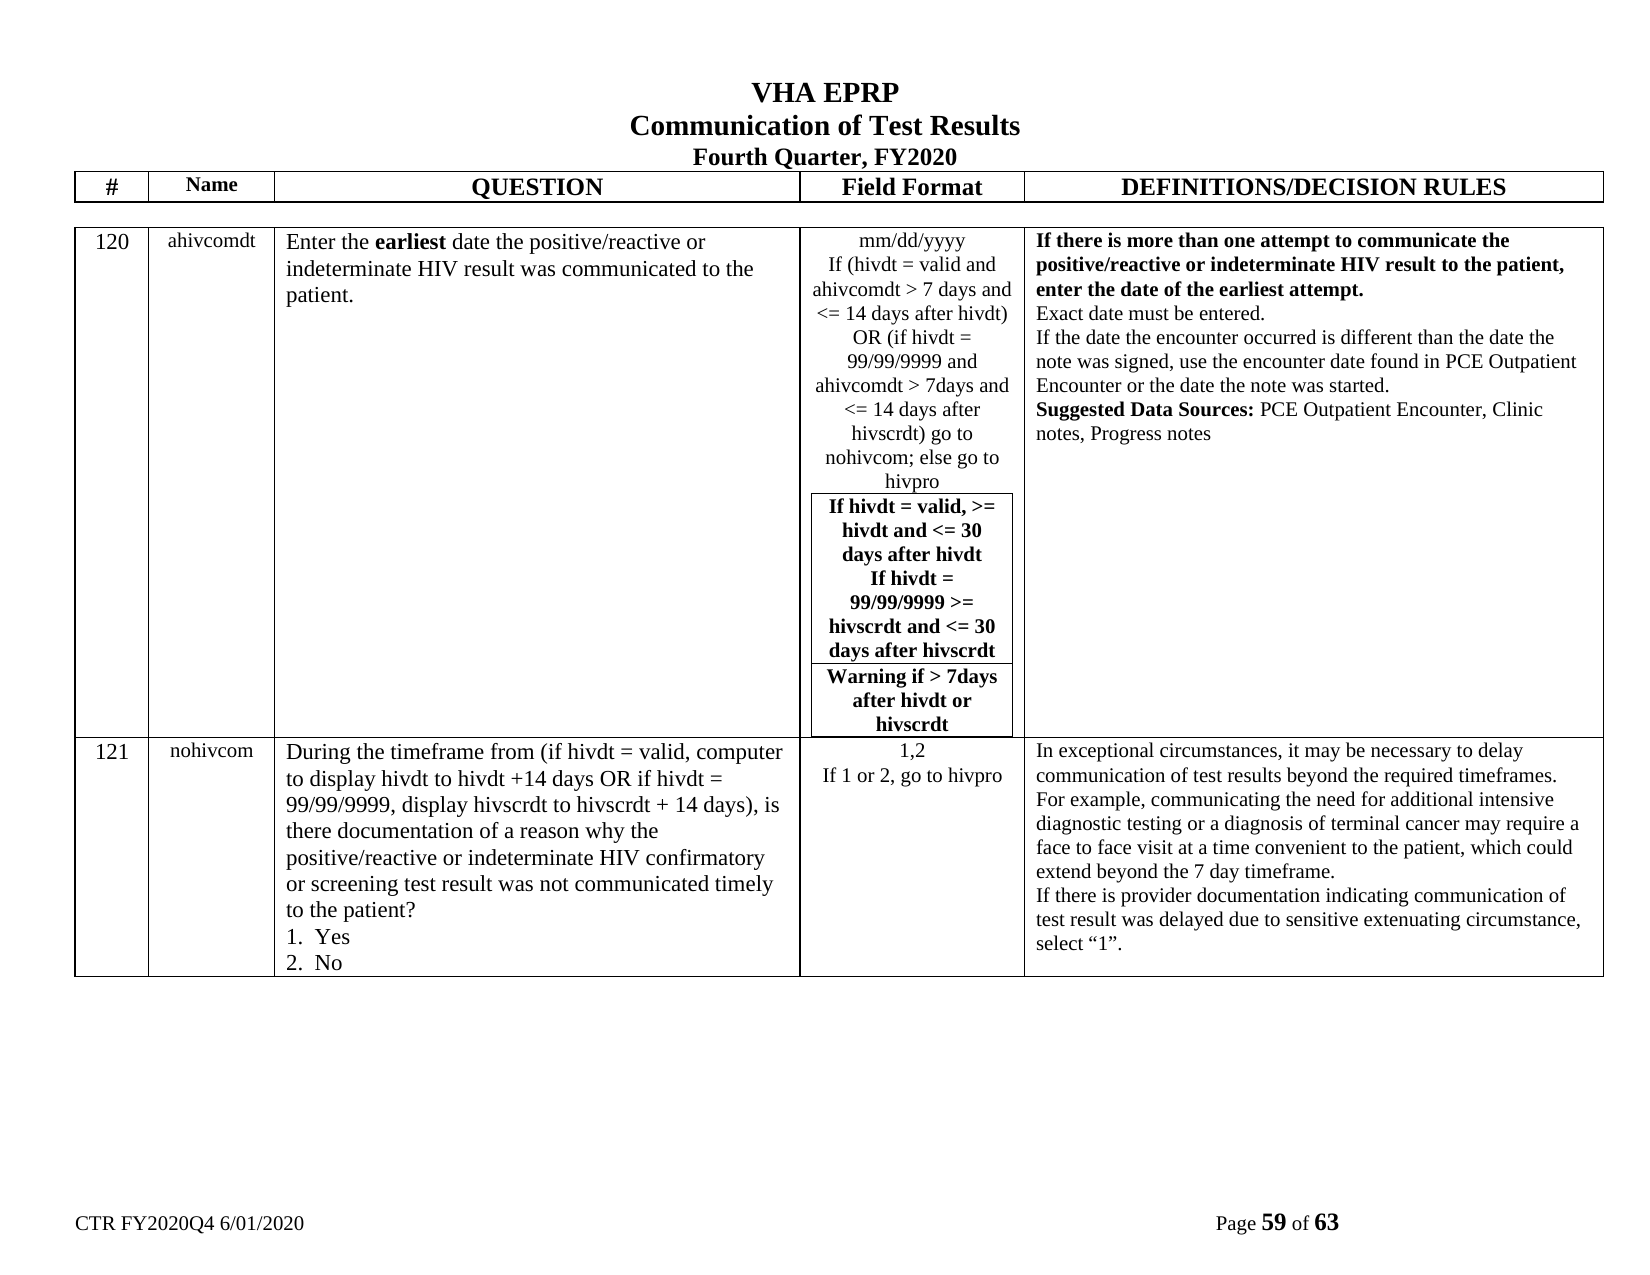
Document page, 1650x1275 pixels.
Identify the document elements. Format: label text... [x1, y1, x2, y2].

table_cell If there is more than one attempt to communicate the positive/reactive or indeterminate HIV result to the patient, enter the date of the earliest attempt. Exact date must be entered. If the date the encounter occurred is different than the date the note was signed, use the encounter date found in PCE Outpatient Encounter or the date the note was started. Suggested Data Sources: PCE Outpatient Encounter, Clinic notes, Progress notes [1025, 228, 1603, 737]
table_cell 1,2 If 1 or 2, go to hivpro [801, 738, 1024, 976]
table_cell ahivcomdt [149, 228, 274, 737]
table_cell 121 [76, 738, 148, 976]
table_cell Enter the earliest date the positive/reactive or indeterminate HIV result was communicated to the patient. [275, 228, 799, 737]
table_cell nohivcom [149, 738, 274, 976]
table_cell mm/dd/yyyy If (hivdt = valid and ahivcomdt > 7 days and <= 14 days after hivdt) OR (if hivdt = 99/99/9999 and ahivcomdt > 7days and <= 14 days after hivscrdt) go to nohivcom; else go to hivpro [801, 228, 1024, 737]
table_cell During the timeframe from (if hivdt = valid, computer to display hivdt to hivdt +14 days OR if hivdt = 99/99/9999, display hivscrdt to hivscrdt + 14 days), is there documentation of a reason why the positive/reactive or indeterminate HIV confirmatory or screening test result was not communicated timely to the patient? 1. Yes 2. No [275, 738, 799, 976]
table_cell 120 [76, 228, 148, 737]
table_cell In exceptional circumstances, it may be necessary to delay communication of test results beyond the required timeframes. For example, communicating the need for additional intensive diagnostic testing or a diagnosis of terminal cancer may require a face to face visit at a time convenient to the patient, which could extend beyond the 7 day timeframe. If there is provider documentation indicating communication of test result was delayed due to sensitive extenuating circumstance, select “1”. [1025, 738, 1603, 976]
